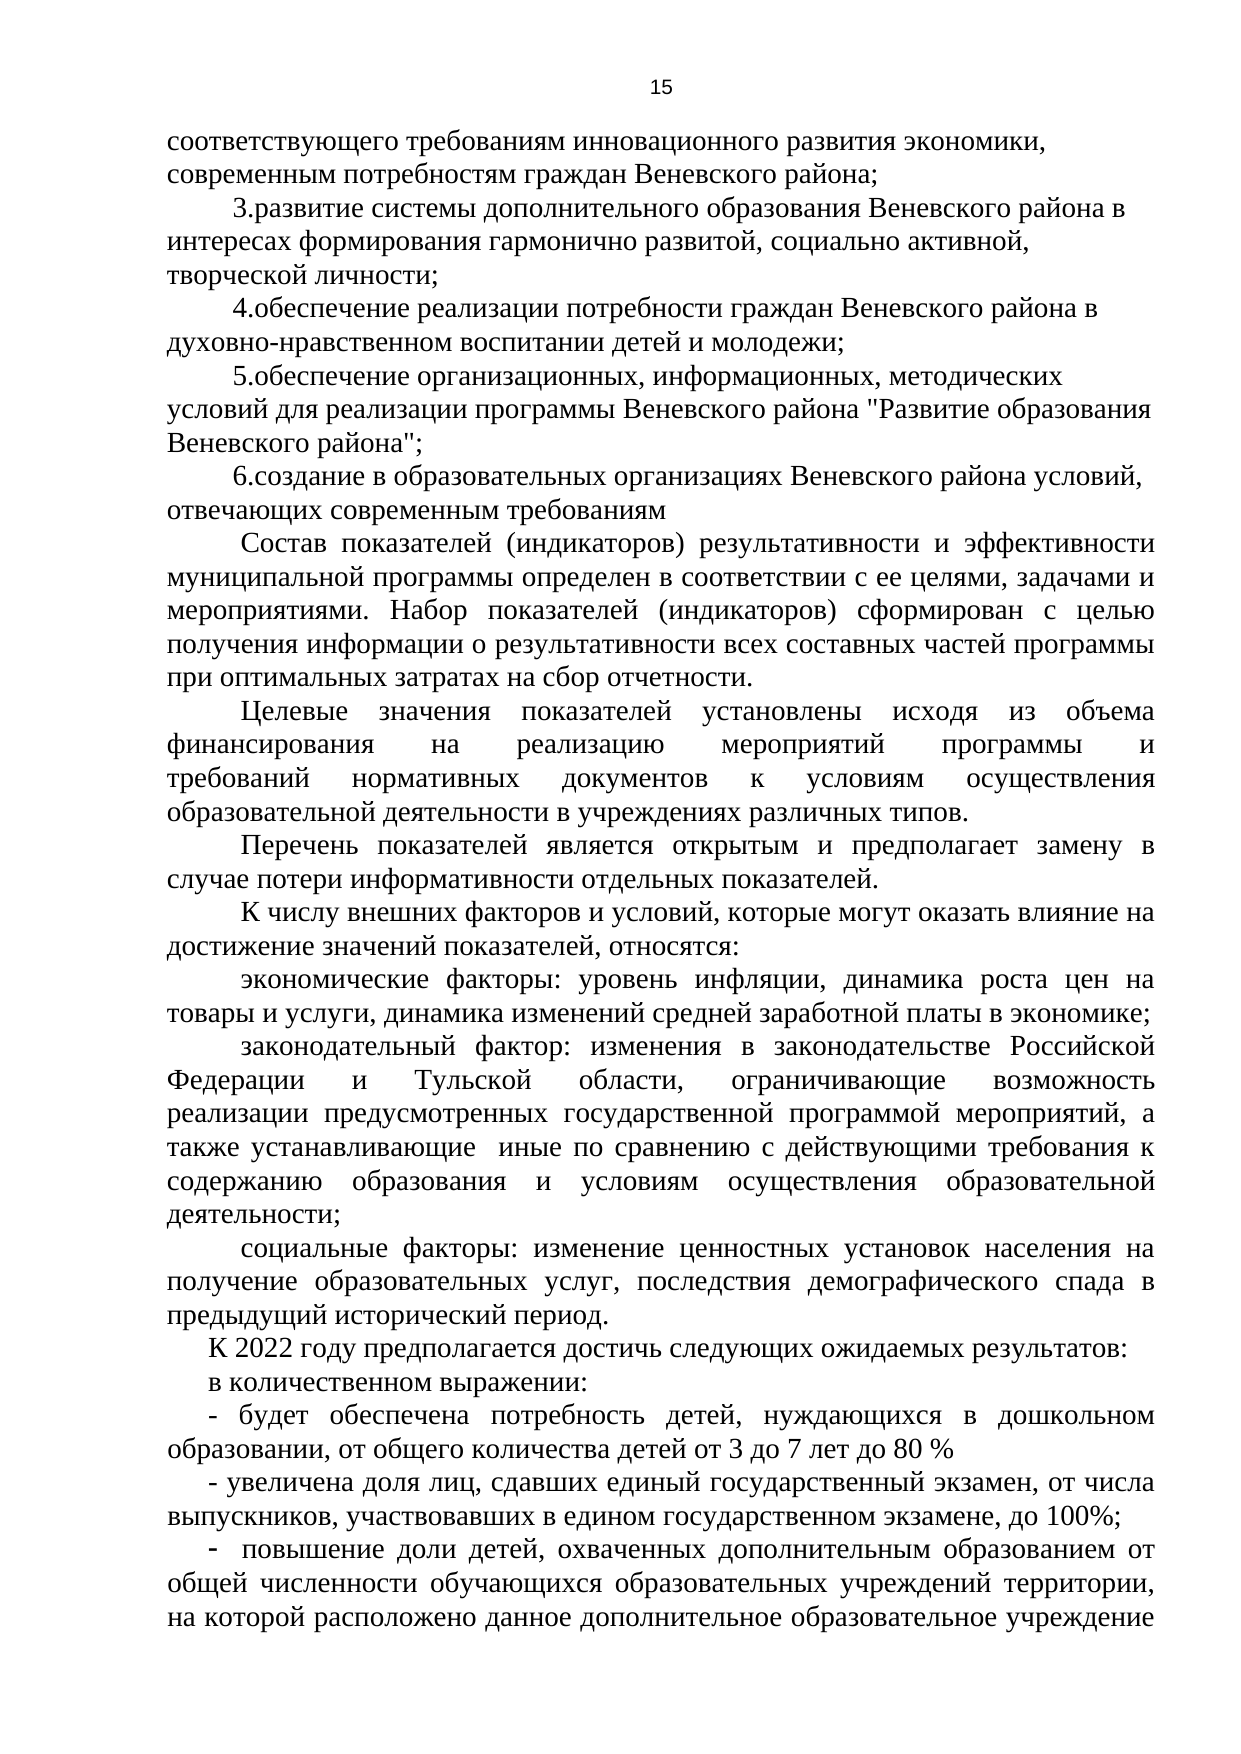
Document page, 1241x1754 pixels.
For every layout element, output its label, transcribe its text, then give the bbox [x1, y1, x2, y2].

text К числу внешних факторов и условий, которые могут оказать влияние на достижение значений показателей, относятся: [167, 894, 1156, 961]
text Перечень показателей является открытым и предполагает замену в случае потери информативности отдельных показателей. [167, 827, 1156, 894]
text 4.обеспечение реализации потребности граждан Веневского района в духовно-нравственном воспитании детей и молодежи; [167, 291, 1156, 358]
text в количественном выражении: [167, 1364, 1156, 1397]
text 6.создание в образовательных организациях Веневского района условий, отвечающих современным требованиям [167, 458, 1156, 525]
text 3.развитие системы дополнительного образования Веневского района в интересах формирования гармонично развитой, социально активной, творческой личности; [167, 190, 1156, 291]
text Целевые значения показателей установлены исходя из объема финансирования на реализацию мероприятий программы и требований нормативных документов к условиям осуществления образовательной деятельности в учреждениях различных типов. [167, 693, 1156, 827]
text - будет обеспечена потребность детей, нуждающихся в дошкольном образовании, от общего количества детей от 3 до 7 лет до 80 % [167, 1397, 1156, 1464]
text - увеличена доля лиц, сдавших единый государственный экзамен, от числа выпускников, участвовавших в едином государственном экзамене, до 100%; [167, 1464, 1156, 1532]
text социальные факторы: изменение ценностных установок населения на получение образовательных услуг, последствия демографического спада в предыдущий исторический период. [167, 1230, 1156, 1330]
text Состав показателей (индикаторов) результативности и эффективности муниципальной программы определен в соответствии с ее целями, задачами и мероприятиями. Набор показателей (индикаторов) сформирован с целью получения информации о результативности всех составных частей программы при оптимальных затратах на сбор отчетности. [167, 525, 1156, 693]
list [167, 1532, 1156, 1632]
text К 2022 году предполагается достичь следующих ожидаемых результатов: [167, 1330, 1156, 1364]
text законодательный фактор: изменения в законодательстве Российской Федерации и Тульской области, ограничивающие возможность реализации предусмотренных государственной программой мероприятий, а также устанавливающие иные по сравнению с действующими требования к содержанию образования и условиям осуществления образовательной деятельности; [167, 1028, 1156, 1230]
text 5.обеспечение организационных, информационных, методических условий для реализации программы Веневского района "Развитие образования Веневского района"; [167, 358, 1156, 458]
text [167, 123, 1156, 190]
text экономические факторы: уровень инфляции, динамика роста цен на товары и услуги, динамика изменений средней заработной платы в экономике; [167, 961, 1156, 1028]
